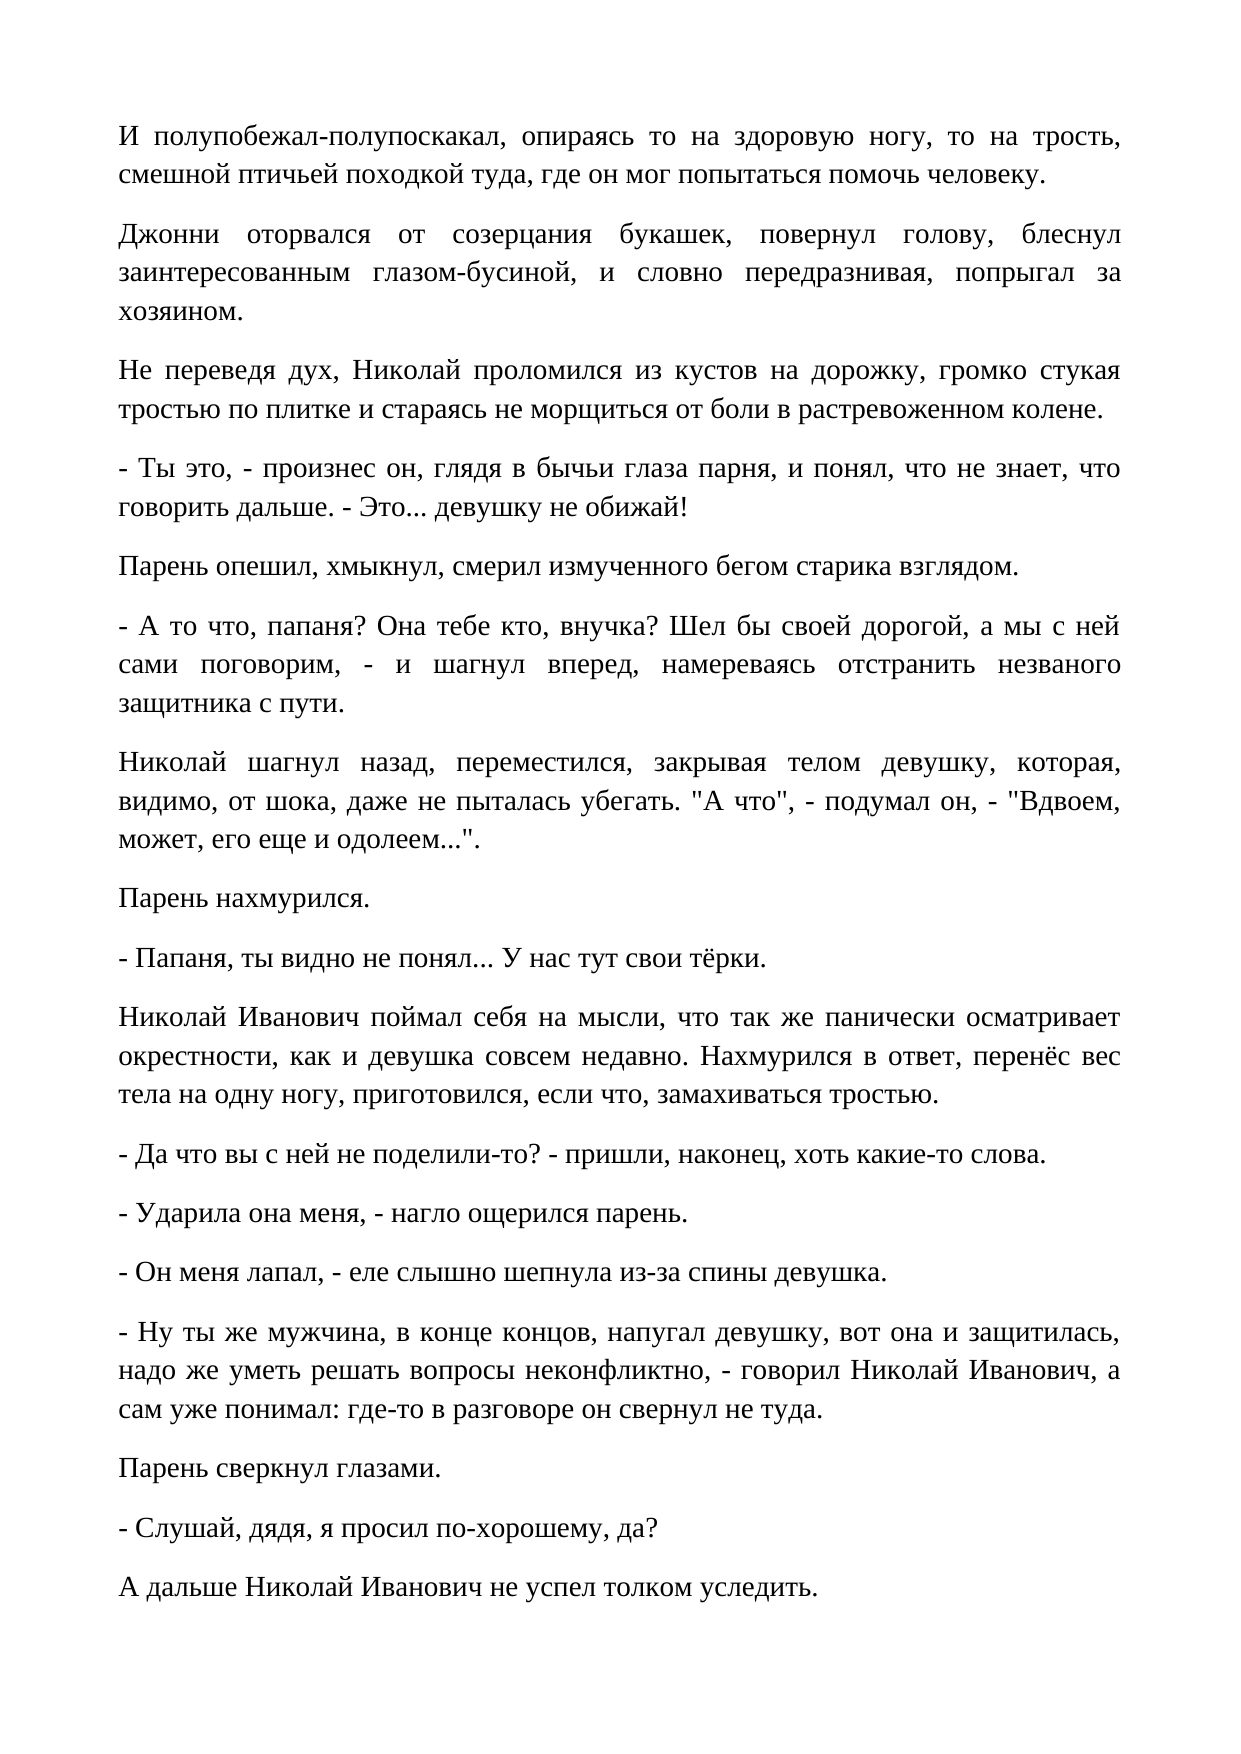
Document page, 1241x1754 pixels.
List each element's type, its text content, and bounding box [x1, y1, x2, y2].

text - А то что, папаня? Она тебе кто, внучка? Шел бы своей дорогой, а мы с ней сами поговорим, - и шагнул вперед, намереваясь отстранить незваного защитника с пути. [118, 608, 1122, 718]
text - Он меня лапал, - еле слышно шепнула из-за спины девушка. [118, 1254, 1122, 1288]
text Парень сверкнул глазами. [118, 1450, 1122, 1484]
text Не переведя дух, Николай проломился из кустов на дорожку, громко стукая тростью по плитке и стараясь не морщиться от боли в растревоженном колене. [118, 352, 1122, 424]
text - Ударила она меня, - нагло ощерился парень. [118, 1195, 1122, 1229]
text - Слушай, дядя, я просил по-хорошему, да? [118, 1510, 1122, 1543]
text - Да что вы с ней не поделили-то? - пришли, наконец, хоть какие-то слова. [118, 1136, 1122, 1169]
text И полупобежал-полупоскакал, опираясь то на здоровую ногу, то на трость, смешной птичьей походкой туда, где он мог попытаться помочь человеку. [118, 118, 1122, 190]
text - Ну ты же мужчина, в конце концов, напугал девушку, вот она и защитилась, надо же уметь решать вопросы неконфликтно, - говорил Николай Иванович, а сам уже понимал: где-то в разговоре он свернул не туда. [118, 1314, 1122, 1424]
text - Папаня, ты видно не понял... У нас тут свои тёрки. [118, 940, 1122, 973]
text Парень нахмурился. [118, 881, 1122, 914]
text Парень опешил, хмыкнул, смерил измученного бегом старика взглядом. [118, 548, 1122, 582]
text Николай шагнул назад, переместился, закрывая телом девушку, которая, видимо, от шока, даже не пыталась убегать. "А что", - подумал он, - "Вдвоем, может, его еще и одолеем...". [118, 744, 1122, 855]
text Джонни оторвался от созерцания букашек, повернул голову, блеснул заинтересованным глазом-бусиной, и словно передразнивая, попрыгал за хозяином. [118, 216, 1122, 327]
text - Ты это, - произнес он, глядя в бычьи глаза парня, и понял, что не знает, что говорить дальше. - Это... девушку не обижай! [118, 450, 1122, 522]
text А дальше Николай Иванович не успел толком уследить. [118, 1569, 1122, 1603]
text Николай Иванович поймал себя на мысли, что так же панически осматривает окрестности, как и девушка совсем недавно. Нахмурился в ответ, перенёс вес тела на одну ногу, приготовился, если что, замахиваться тростью. [118, 999, 1122, 1110]
